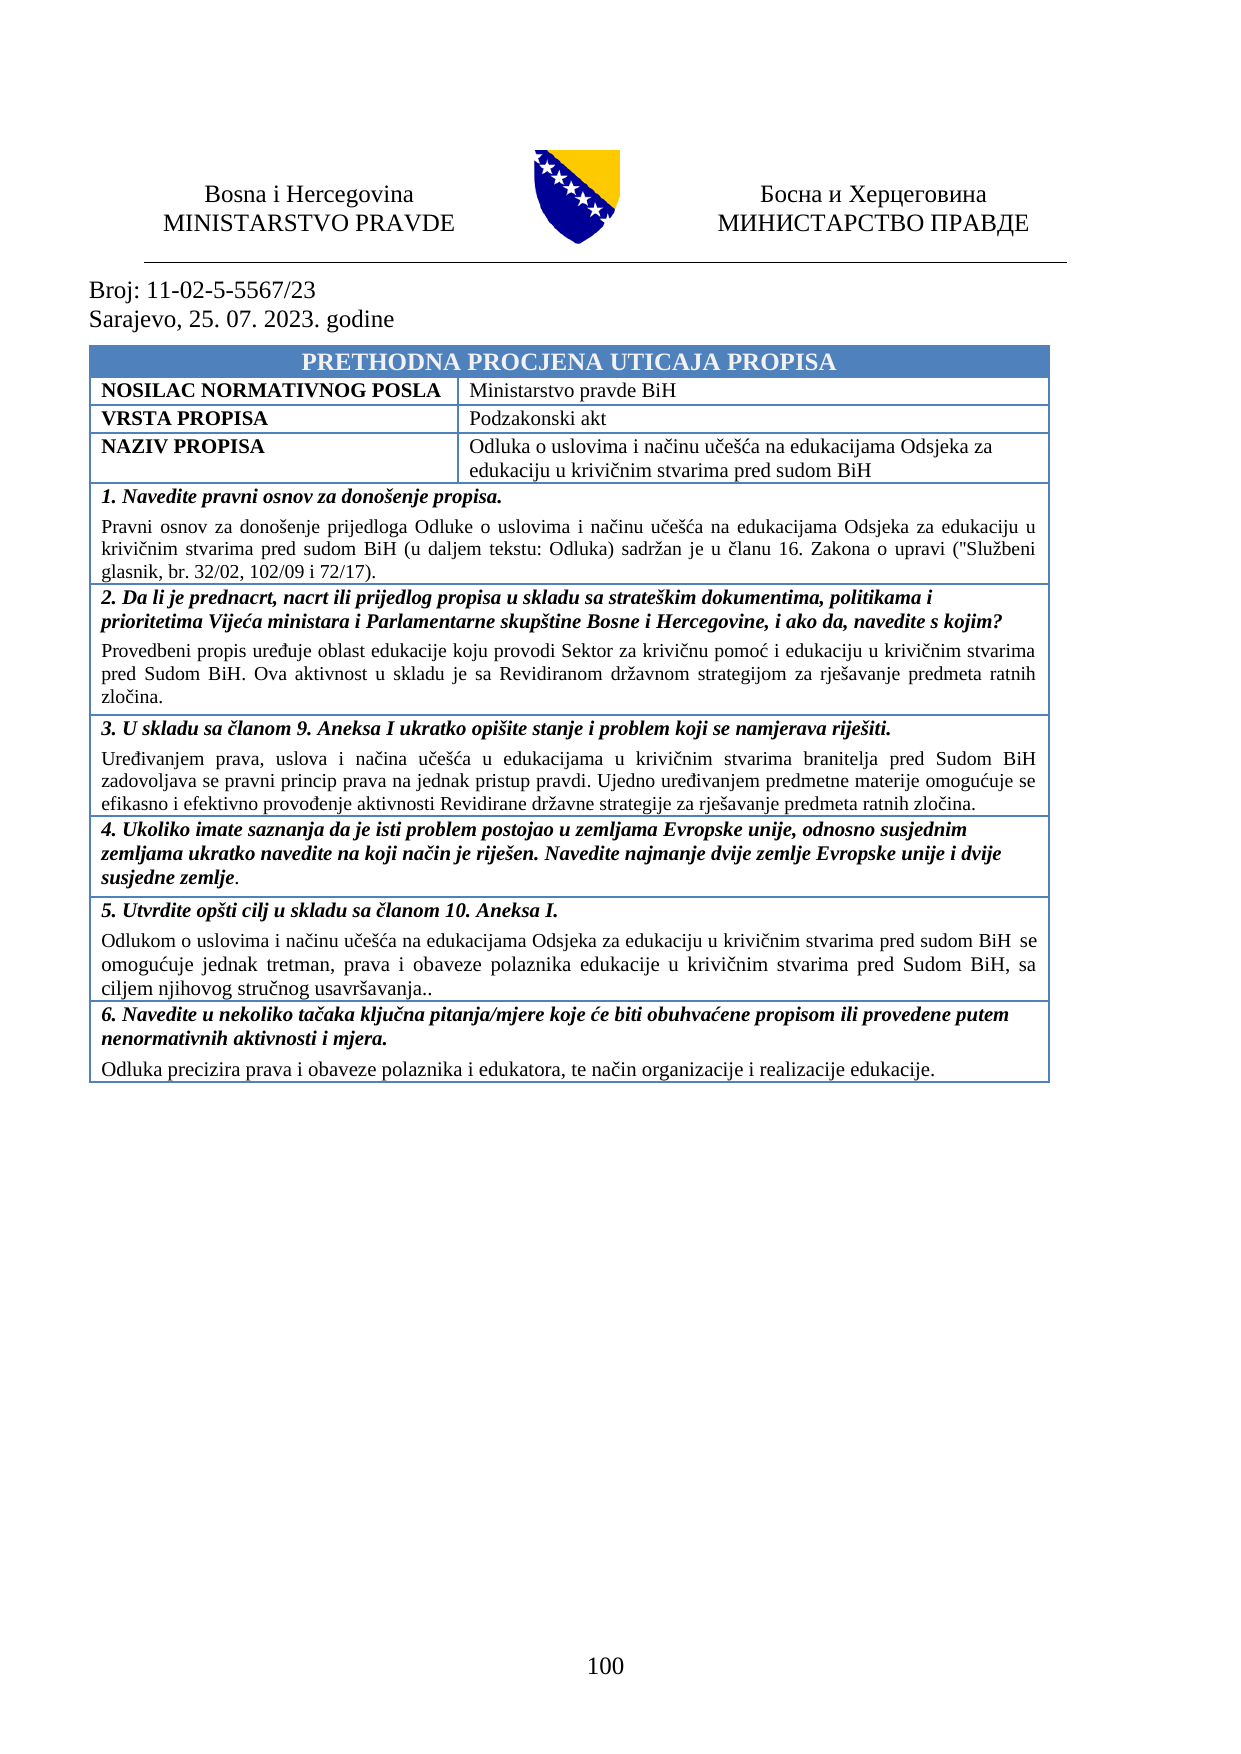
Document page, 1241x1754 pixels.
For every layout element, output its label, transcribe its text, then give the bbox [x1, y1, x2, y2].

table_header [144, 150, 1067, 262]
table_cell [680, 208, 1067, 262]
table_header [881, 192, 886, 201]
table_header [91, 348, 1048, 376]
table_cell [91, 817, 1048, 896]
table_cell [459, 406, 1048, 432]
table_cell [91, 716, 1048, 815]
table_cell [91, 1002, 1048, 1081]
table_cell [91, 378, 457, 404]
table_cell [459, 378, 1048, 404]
text Broj: 11-02-5-5567/23 [89, 275, 1122, 304]
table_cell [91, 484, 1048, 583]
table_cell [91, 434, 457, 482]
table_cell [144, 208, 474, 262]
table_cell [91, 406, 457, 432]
picture [534, 150, 620, 244]
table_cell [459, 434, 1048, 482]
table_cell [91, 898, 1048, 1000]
text Sarajevo, 25. 07. 2023. godine [89, 304, 1122, 333]
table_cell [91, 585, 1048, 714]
